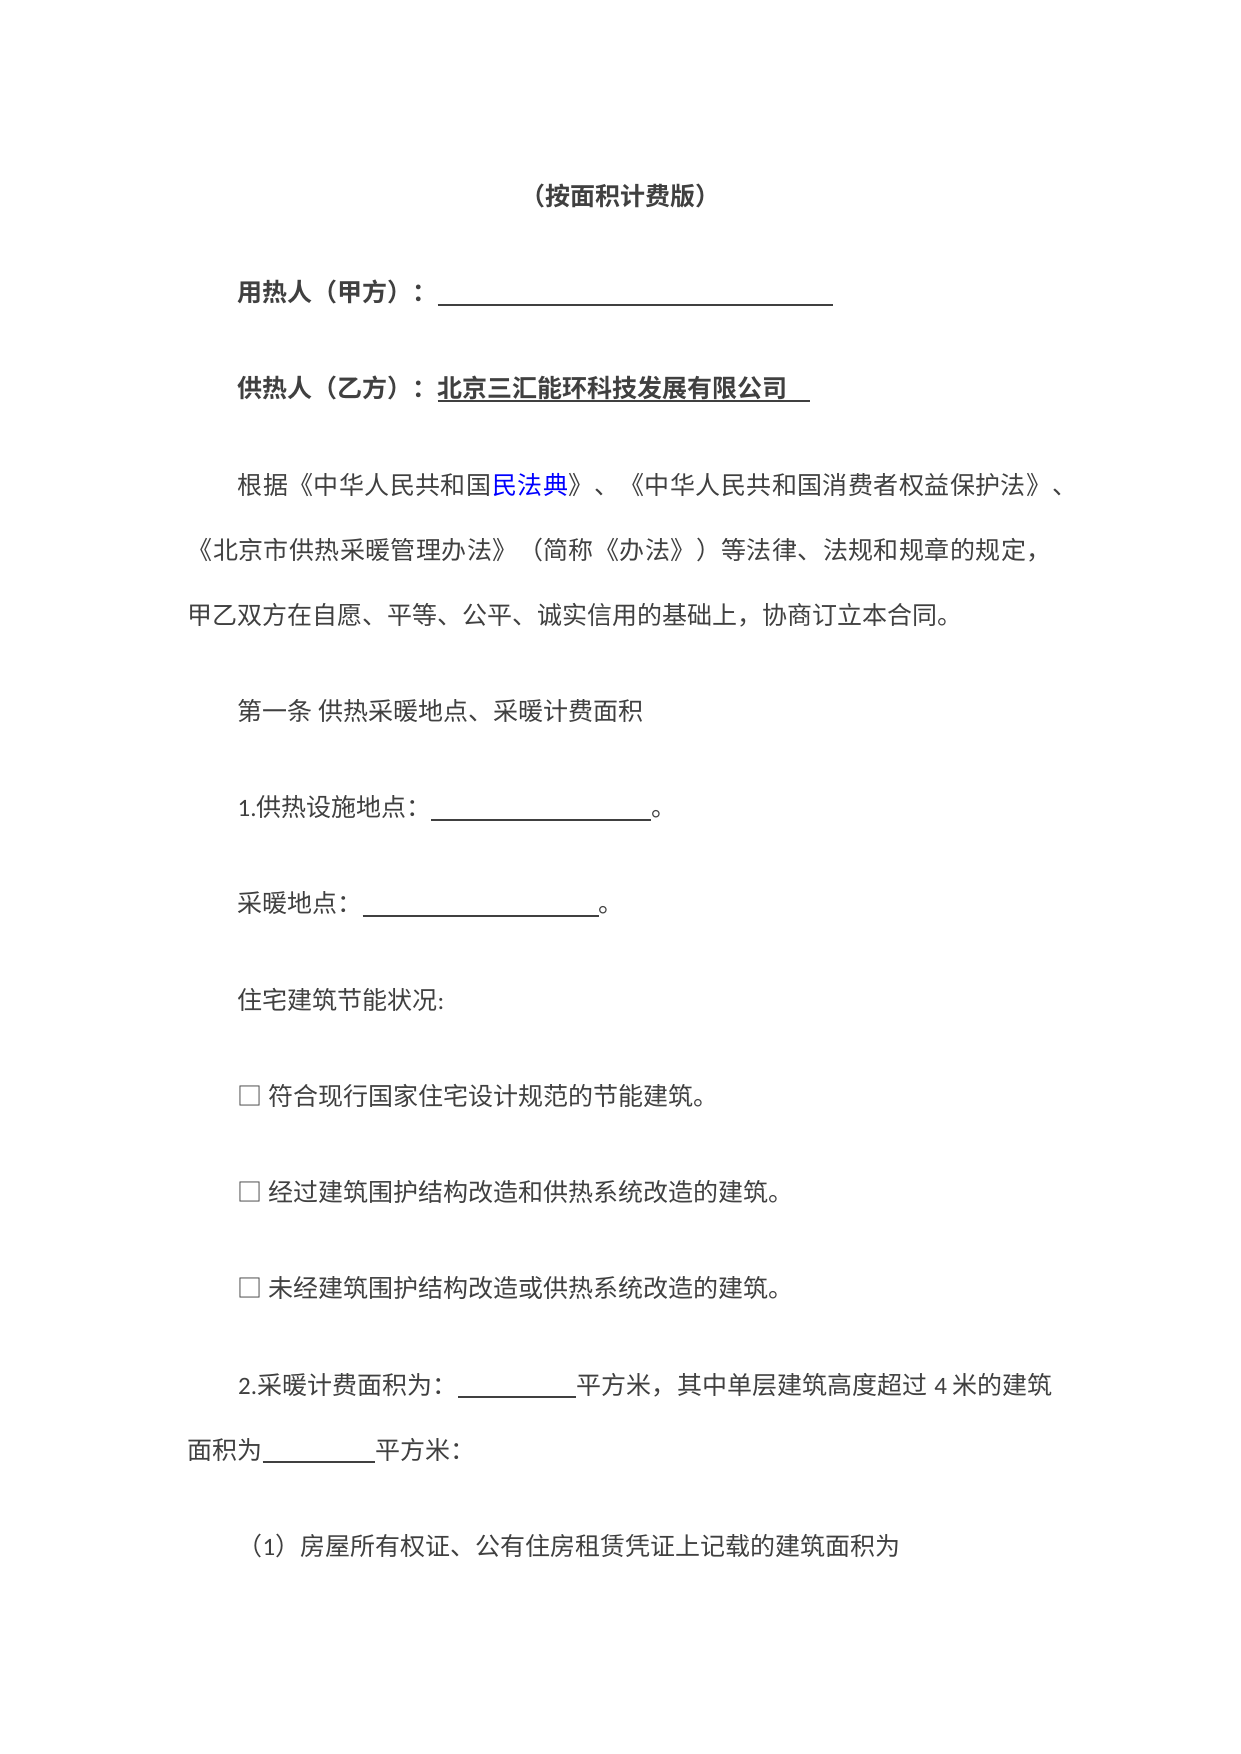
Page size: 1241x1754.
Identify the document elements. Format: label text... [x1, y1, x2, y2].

text （按面积计费版） [187, 162, 1053, 227]
text 根据《中华人民共和国民法典》、《中华人民共和国消费者权益保护法》、《北京市供热采暖管理办法》（简称《办法》）等法律、法规和规章的规定，甲乙双方在自愿、平等、公平、诚实信用的基础上，协商订立本合同。 [187, 451, 1053, 646]
text 用热人（甲方）： [187, 258, 1053, 323]
text 1.供热设施地点： 。 [187, 773, 1053, 838]
text □ 未经建筑围护结构改造或供热系统改造的建筑。 [187, 1254, 1053, 1319]
text 采暖地点： 。 [187, 869, 1053, 934]
text □ 符合现行国家住宅设计规范的节能建筑。 [187, 1062, 1053, 1127]
text 住宅建筑节能状况: [187, 966, 1053, 1031]
text 供热人（乙方）：北京三汇能环科技发展有限公司 [187, 354, 1053, 419]
text 第一条 供热采暖地点、采暖计费面积 [187, 677, 1053, 742]
text （1）房屋所有权证、公有住房租赁凭证上记载的建筑面积为 [187, 1512, 1053, 1577]
text □ 经过建筑围护结构改造和供热系统改造的建筑。 [187, 1158, 1053, 1223]
text 2.采暖计费面积为： 平方米，其中单层建筑高度超过4米的建筑面积为 平方米： [187, 1351, 1053, 1481]
